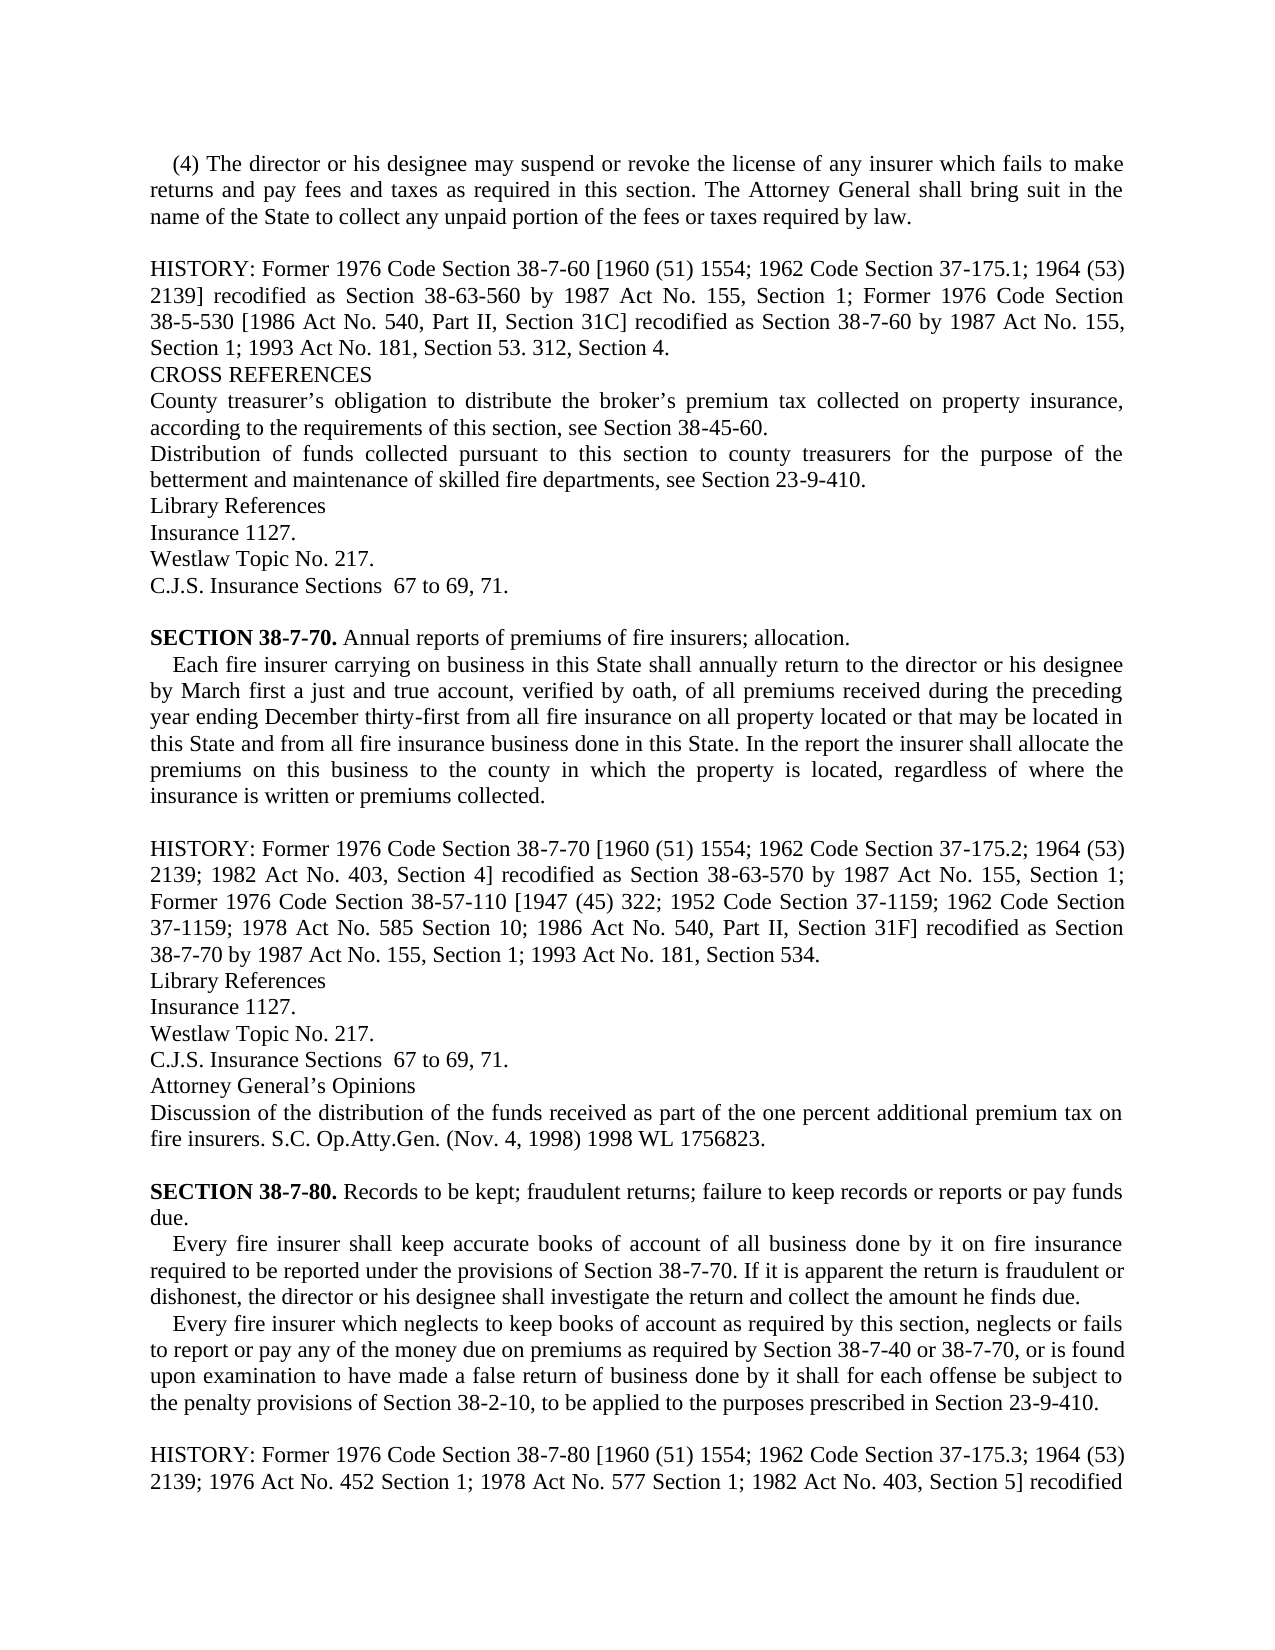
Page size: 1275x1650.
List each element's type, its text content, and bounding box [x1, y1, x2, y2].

text County treasurer’s obligation to distribute the broker’s premium tax collected on property insurance, according to the requirements of this section, see Section 38-45-60. [150, 387, 1125, 440]
text Westlaw Topic No. 217. [150, 545, 1125, 572]
text Library References [150, 967, 1125, 993]
text Each fire insurer carrying on business in this State shall annually return to the director or his designee by March first a just and true account, verified by oath, of all premiums received during the preceding year ending December thirty-first from all fire insurance on all property located or that may be located in this State and from all fire insurance business done in this State. In the report the insurer shall allocate the premiums on this business to the county in which the property is located, regardless of where the insurance is written or premiums collected. [150, 651, 1125, 809]
text (4) The director or his designee may suspend or revoke the license of any insurer which fails to make returns and pay fees and taxes as required in this section. The Attorney General shall bring suit in the name of the State to collect any unpaid portion of the fees or taxes required by law. [150, 150, 1125, 229]
text SECTION 38-7-70. Annual reports of premiums of fire insurers; allocation. [150, 624, 1125, 651]
text Insurance 1127. [150, 993, 1125, 1020]
text Every fire insurer which neglects to keep books of account as required by this section, neglects or fails to report or pay any of the money due on premiums as required by Section 38-7-40 or 38-7-70, or is found upon examination to have made a false return of business done by it shall for each offense be subject to the penalty provisions of Section 38-2-10, to be applied to the purposes prescribed in Section 23-9-410. [150, 1309, 1125, 1415]
text C.J.S. Insurance Sections 67 to 69, 71. [150, 572, 1125, 598]
text C.J.S. Insurance Sections 67 to 69, 71. [150, 1046, 1125, 1072]
text Discussion of the distribution of the funds received as part of the one percent additional premium tax on fire insurers. S.C. Op.Atty.Gen. (Nov. 4, 1998) 1998 WL 1756823. [150, 1099, 1125, 1151]
text SECTION 38-7-80. Records to be kept; fraudulent returns; failure to keep records or reports or pay funds due. [150, 1178, 1125, 1231]
text Distribution of funds collected pursuant to this section to county treasurers for the purpose of the betterment and maintenance of skilled fire departments, see Section 23-9-410. [150, 440, 1125, 493]
text Every fire insurer shall keep accurate books of account of all business done by it on fire insurance required to be reported under the provisions of Section 38-7-70. If it is apparent the return is fraudulent or dishonest, the director or his designee shall investigate the return and collect the amount he finds due. [150, 1231, 1125, 1309]
text CROSS REFERENCES [150, 361, 1125, 387]
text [150, 1441, 1125, 1494]
text Library References [150, 493, 1125, 519]
text HISTORY: Former 1976 Code Section 38-7-70 [1960 (51) 1554; 1962 Code Section 37-175.2; 1964 (53) 2139; 1982 Act No. 403, Section 4] recodified as Section 38-63-570 by 1987 Act No. 155, Section 1; Former 1976 Code Section 38-57-110 [1947 (45) 322; 1952 Code Section 37-1159; 1962 Code Section 37-1159; 1978 Act No. 585 Section 10; 1986 Act No. 540, Part II, Section 31F] recodified as Section 38-7-70 by 1987 Act No. 155, Section 1; 1993 Act No. 181, Section 534. [150, 835, 1125, 967]
text Attorney General’s Opinions [150, 1072, 1125, 1099]
text HISTORY: Former 1976 Code Section 38-7-60 [1960 (51) 1554; 1962 Code Section 37-175.1; 1964 (53) 2139] recodified as Section 38-63-560 by 1987 Act No. 155, Section 1; Former 1976 Code Section 38-5-530 [1986 Act No. 540, Part II, Section 31C] recodified as Section 38-7-60 by 1987 Act No. 155, Section 1; 1993 Act No. 181, Section 53. 312, Section 4. [150, 255, 1125, 361]
text Insurance 1127. [150, 519, 1125, 545]
text Westlaw Topic No. 217. [150, 1020, 1125, 1046]
